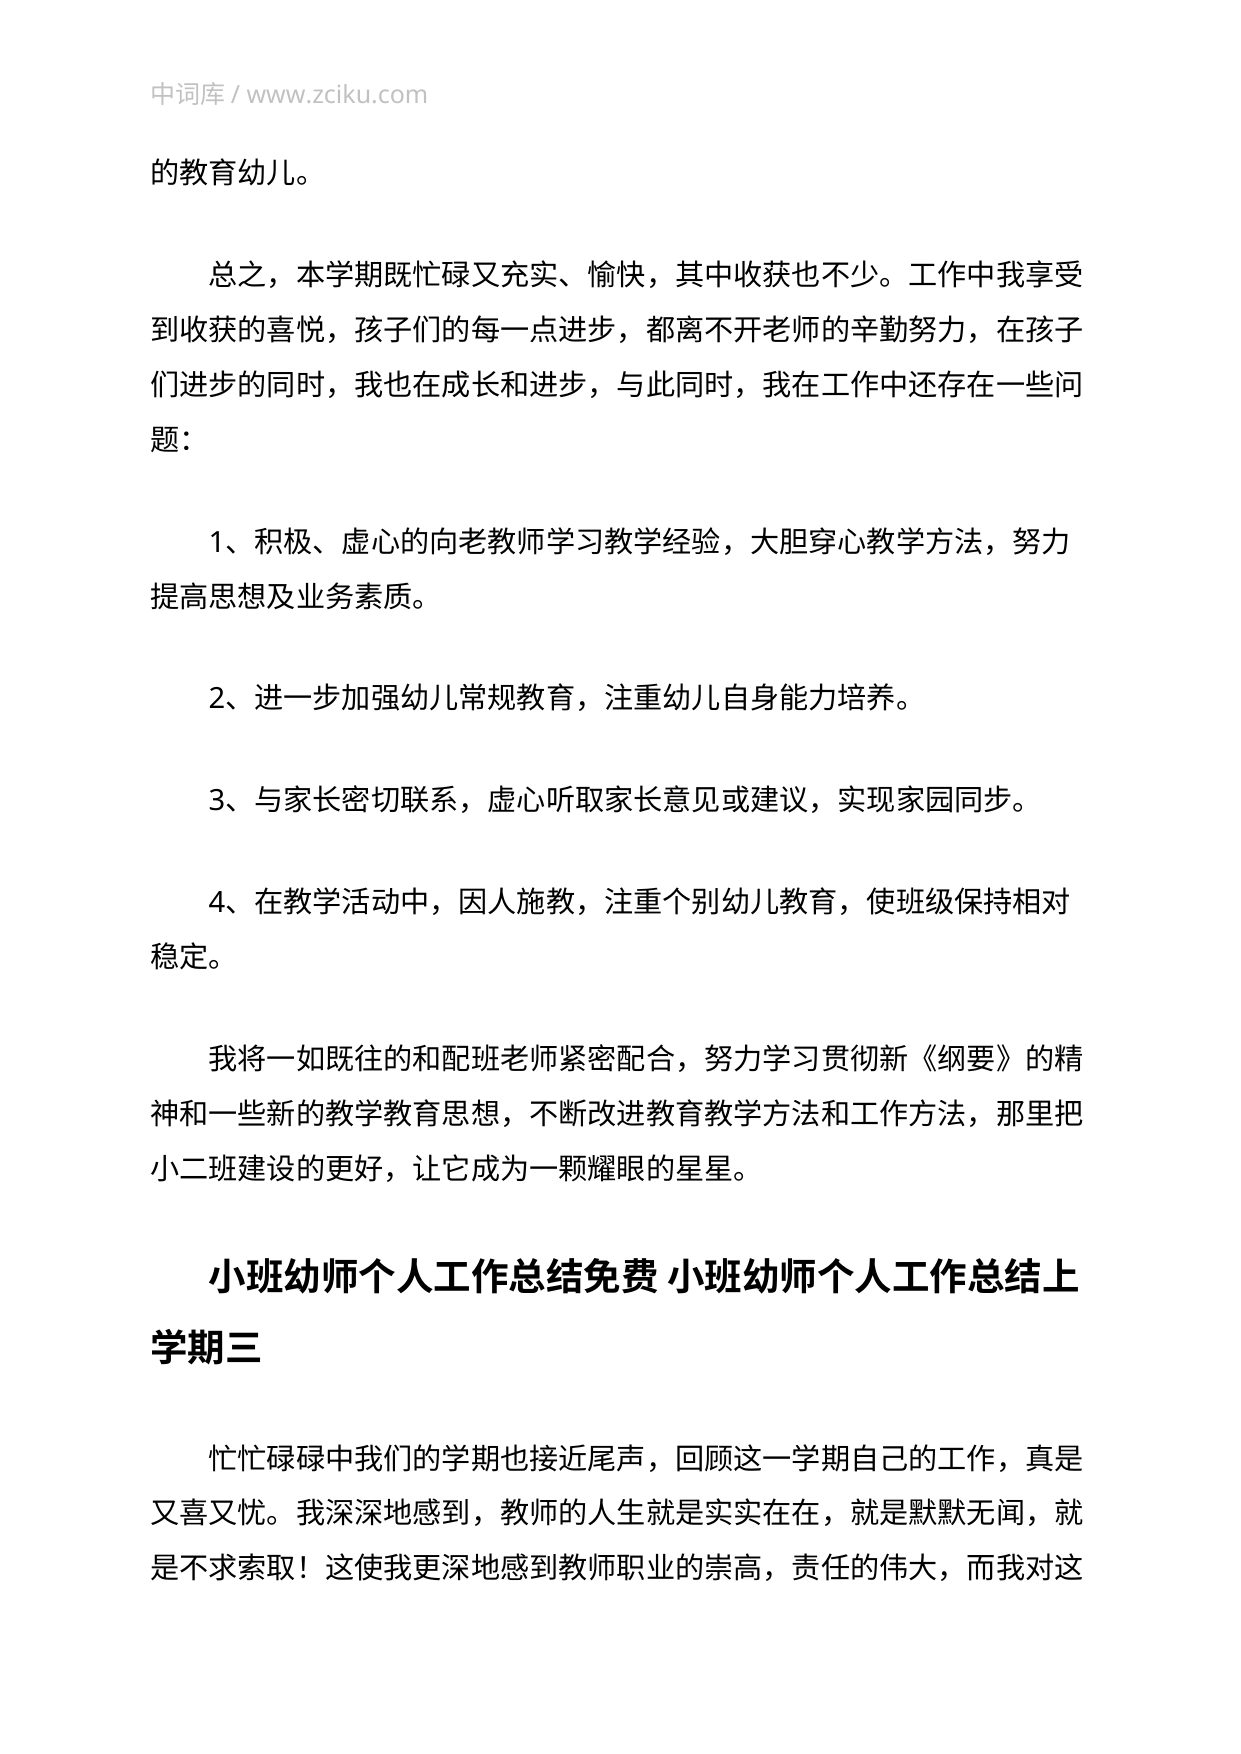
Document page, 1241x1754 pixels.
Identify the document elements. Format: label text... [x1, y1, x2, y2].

text 2、进一步加强幼儿常规教育，注重幼儿自身能力培养。 [150, 675, 1090, 717]
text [150, 1435, 1090, 1587]
text 总之，本学期既忙碌又充实、愉快，其中收获也不少。工作中我享受到收获的喜悦，孩子们的每一点进步，都离不开老师的辛勤努力，在孩子们进步的同时，我也在成长和进步，与此同时，我在工作中还存在一些问题： [150, 252, 1090, 459]
text 3、与家长密切联系，虚心听取家长意见或建议，实现家园同步。 [150, 777, 1090, 819]
text 4、在教学活动中，因人施教，注重个别幼儿教育，使班级保持相对稳定。 [150, 879, 1090, 976]
text 我将一如既往的和配班老师紧密配合，努力学习贯彻新《纲要》的精神和一些新的教学教育思想，不断改进教育教学方法和工作方法，那里把小二班建设的更好，让它成为一颗耀眼的星星。 [150, 1036, 1090, 1188]
text 1、积极、虚心的向老教师学习教学经验，大胆穿心教学方法，努力提高思想及业务素质。 [150, 518, 1090, 616]
text 小班幼师个人工作总结免费 小班幼师个人工作总结上学期三 [150, 1247, 1090, 1372]
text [150, 150, 1090, 192]
